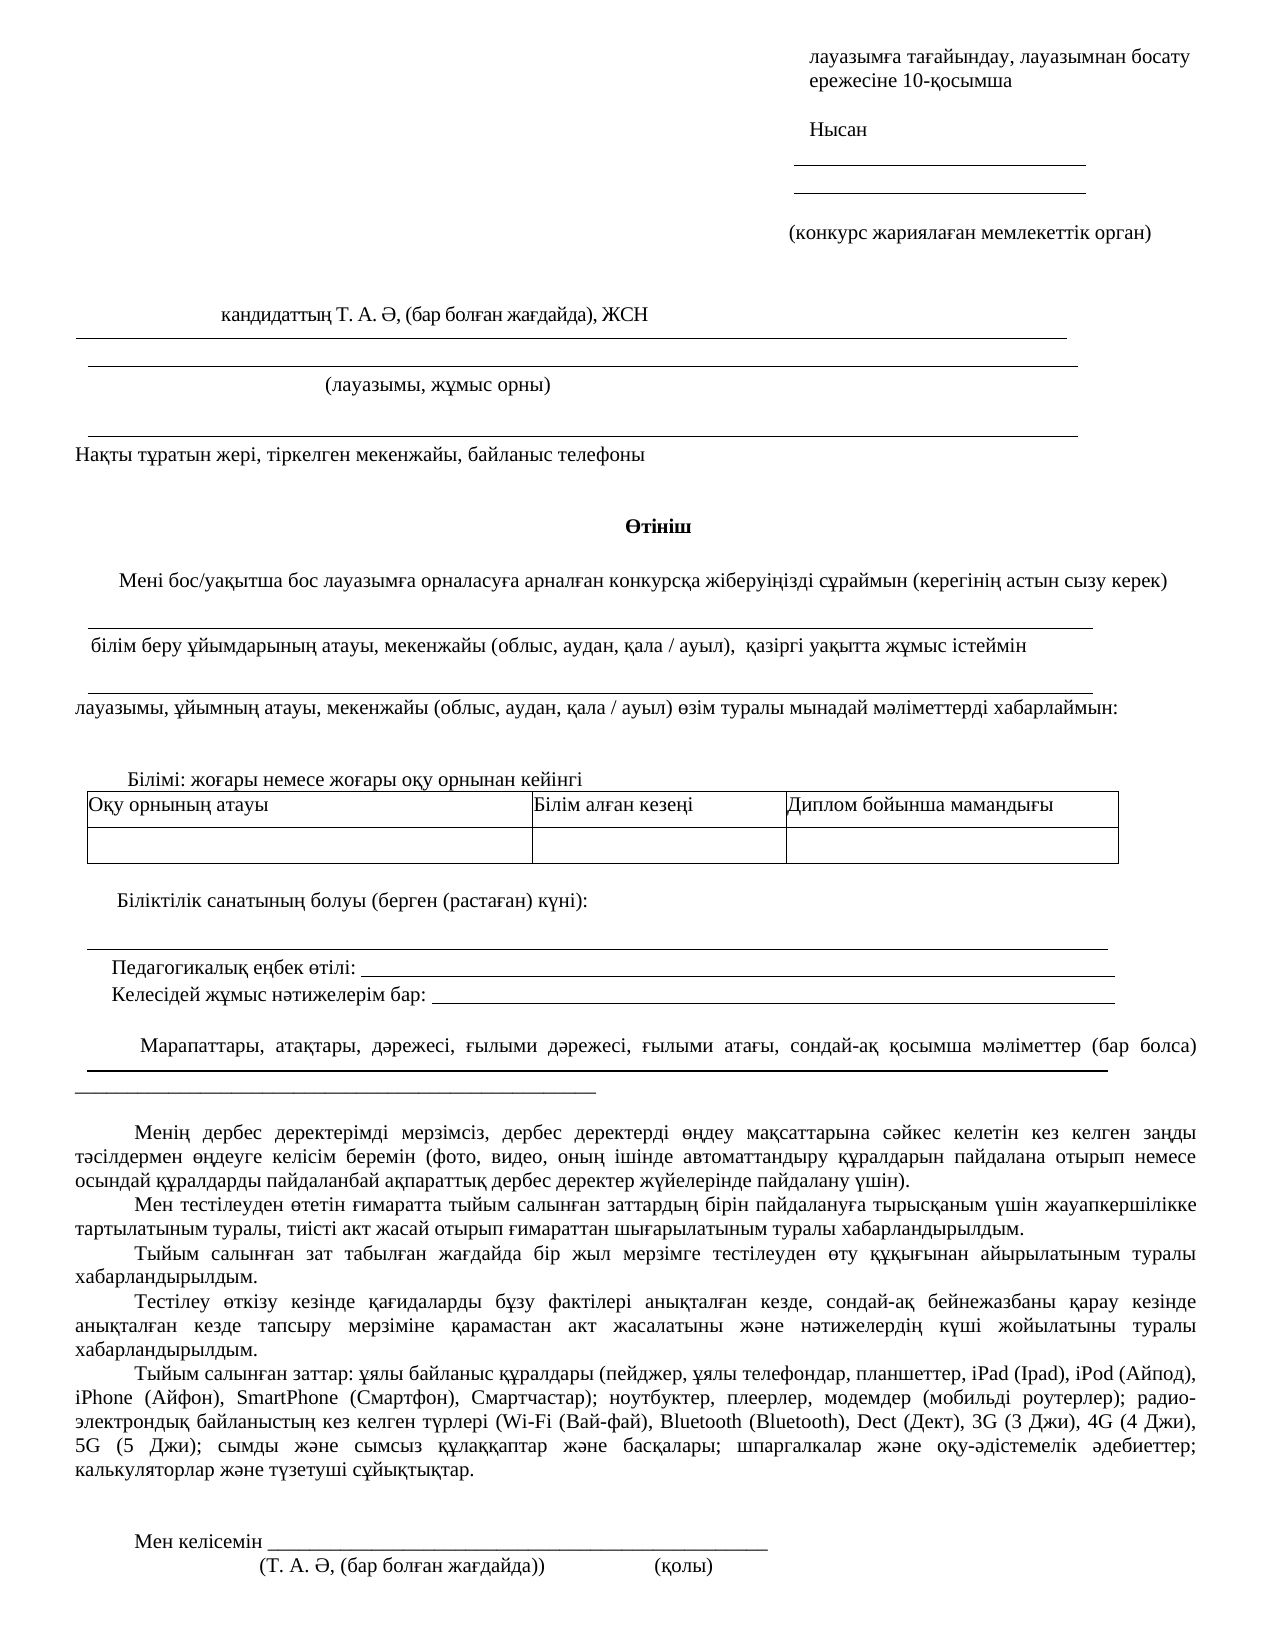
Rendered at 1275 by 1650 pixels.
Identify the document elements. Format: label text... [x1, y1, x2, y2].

text лауазымы, ұйымның атауы, мекенжайы (облыс, аудан, қала / ауыл) өзім туралы мынадай мәліметтерді хабарлаймын: [75, 684, 1198, 719]
text Нақты тұратын жері, тіркелген мекенжайы, байланыс телефоны [75, 426, 1198, 466]
text Мені бос/уақытша бос лауазымға орналасуға арналған конкурсқа жіберуіңізді сұраймын (керегінің астын сызу керек) [75, 568, 1198, 592]
table_header Білім алған кезеңі [533, 792, 786, 827]
text білім беру ұйымдарының атауы, мекенжайы (облыс, аудан, қала / ауыл), қазіргі уақытта жұмыс істеймін [75, 619, 1198, 657]
text Марапаттары, атақтары, дәрежесі, ғылыми дәрежесі, ғылыми атағы, сондай-ақ қосымша мәліметтер (бар болса) __________________________________________________ [75, 1033, 1198, 1096]
text Тыйым салынған заттар: ұялы байланыс құралдары (пейджер, ұялы телефондар, планшеттер, iPad (Ipad), iPod (Айпод), iPhone (Айфон), SmartPhone (Смартфон), Смартчастар); ноутбуктер, плеерлер, модемдер (мобильді роутерлер); радио-электрондық байланыстың кез келген түрлері (Wi-Fi (Вай-фай), Bluetooth (Bluetooth), Dect (Дект), 3G (3 Джи), 4G (4 Джи), 5G (5 Джи); сымды және сымсыз құлаққаптар және басқалары; шпаргалкалар және оқу-әдістемелік әдебиеттер; калькуляторлар және түзетуші сұйықтықтар. [75, 1361, 1198, 1481]
text (Т. А. Ә, (бар болған жағдайда)) (қолы) [75, 1553, 1198, 1577]
text Нысан [809, 117, 1197, 141]
text кандидаттың Т. А. Ә, (бар болған жағдайда), ЖСН [75, 302, 1198, 326]
text Тестілеу өткізу кезінде қағидаларды бұзу фактілері анықталған кезде, сондай-ақ бейнежазбаны қарау кезінде анықталған кезде тапсыру мерзіміне қарамастан акт жасалатыны және нәтижелердің күші жойылатыны туралы хабарландырылдым. [75, 1288, 1198, 1361]
table_cell [533, 828, 786, 862]
text Білімі: жоғары немесе жоғары оқу орнынан кейінгі [75, 767, 1198, 791]
table_header Оқу орнының атауы [88, 792, 532, 827]
text (конкурс жариялаған мемлекеттік орган) [75, 220, 1198, 244]
text Мен келісемін ________________________________________________ [75, 1529, 1198, 1553]
text Біліктілік санатының болуы (берген (растаған) күні): [75, 887, 1198, 912]
text Тыйым салынған зат табылған жағдайда бір жыл мерзімге тестілеуден өту құқығынан айырылатыным туралы хабарландырылдым. [75, 1240, 1198, 1288]
text Менің дербес деректерімді мерзімсіз, дербес деректерді өңдеу мақсаттарына сәйкес келетін кез келген заңды тәсілдермен өңдеуге келісім беремін (фото, видео, оның ішінде автоматтандыру құралдарын пайдалана отырып немесе осындай құралдарды пайдаланбай ақпараттық дербес деректер жүйелерінде пайдалану үшін). [75, 1120, 1198, 1192]
text Мен тестілеуден өтетін ғимаратта тыйым салынған заттардың бірін пайдалануға тырысқаным үшін жауапкершілікке тартылатыным туралы, тиісті акт жасай отырып ғимараттан шығарылатыным туралы хабарландырылдым. [75, 1192, 1198, 1240]
text лауазымға тағайындау, лауазымнан босату ережесіне 10-қосымша [809, 44, 1197, 92]
text Педагогикалық еңбек өтілі: Келесідей жұмыс нәтижелерім бар: [75, 936, 1198, 1006]
table_cell [88, 828, 532, 862]
table_cell [787, 828, 1118, 862]
table_header Диплом бойынша мамандығы [787, 792, 1118, 827]
text Өтініш [75, 514, 1198, 538]
text (лауазымы, жұмыс орны) [75, 329, 1198, 396]
